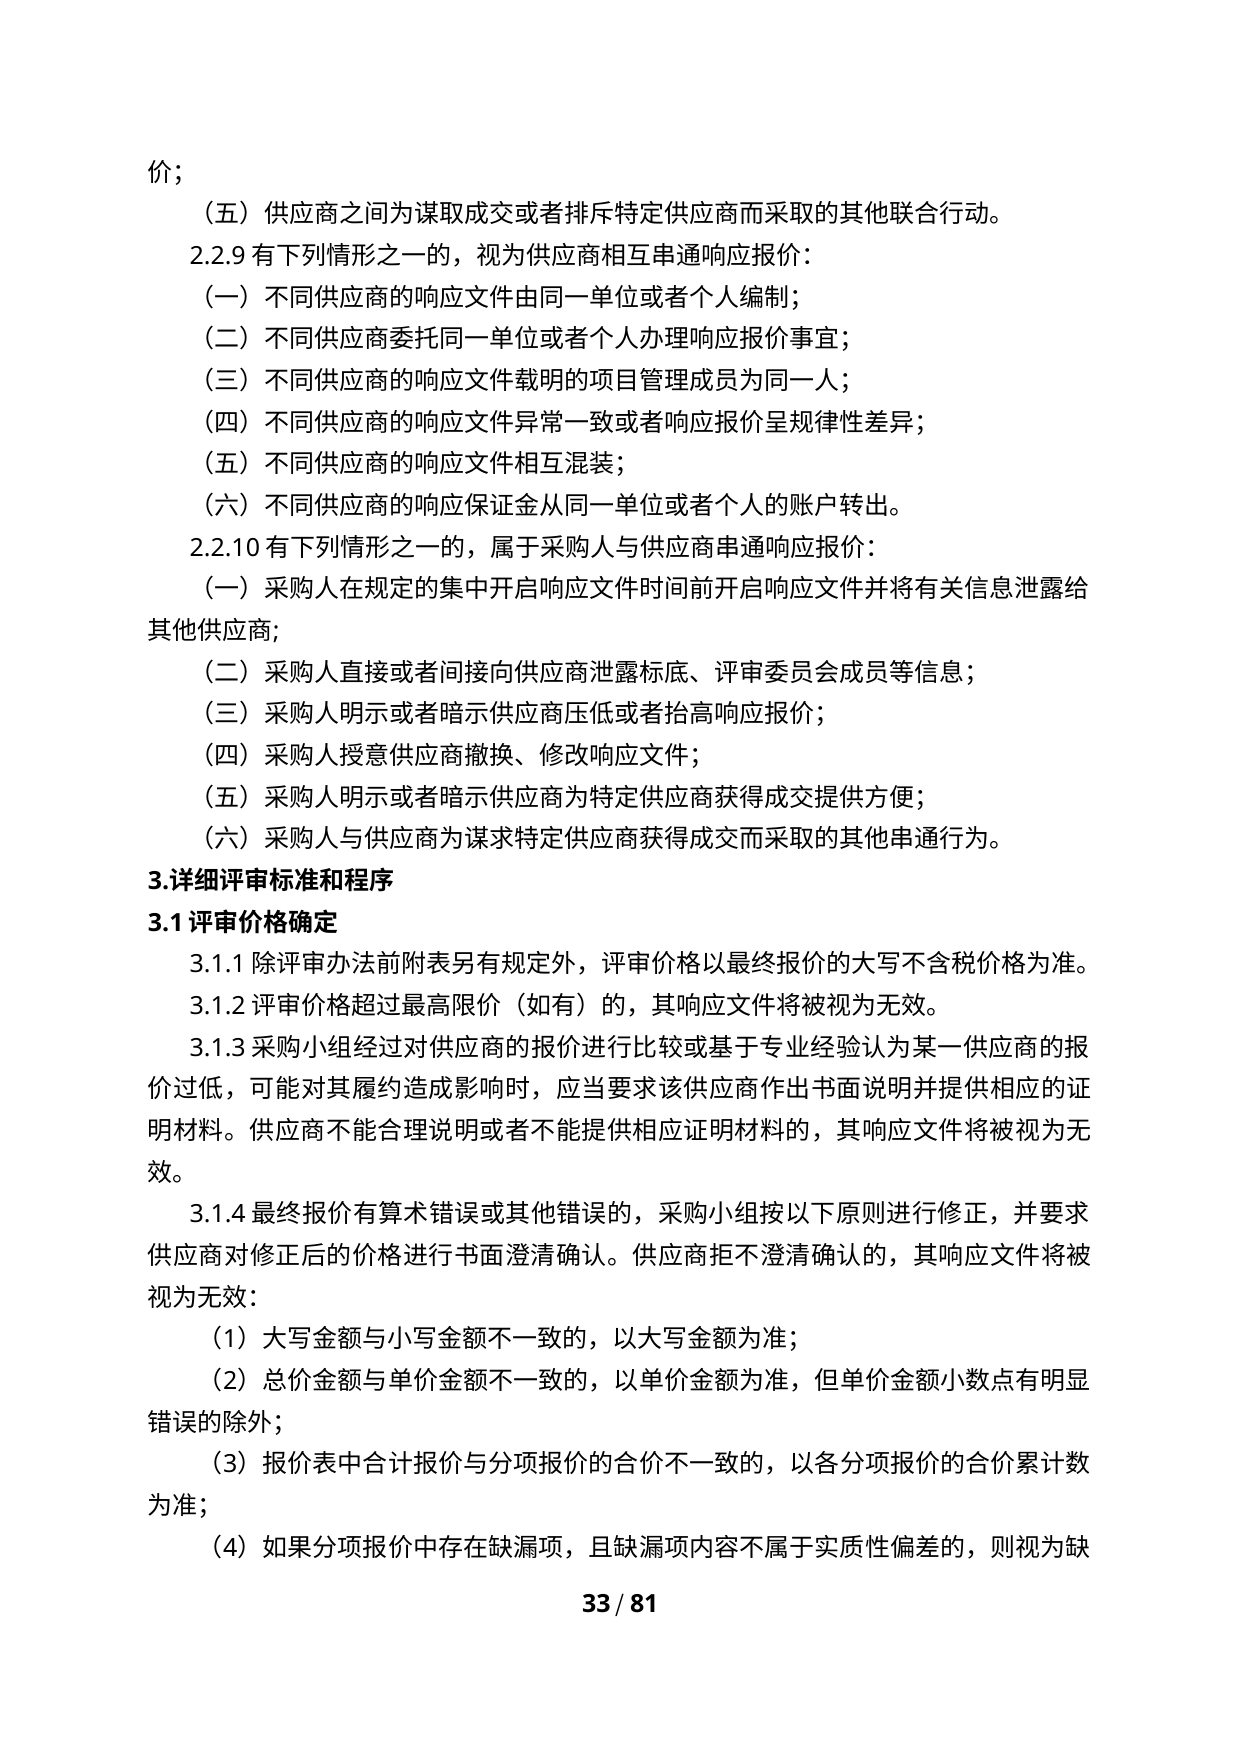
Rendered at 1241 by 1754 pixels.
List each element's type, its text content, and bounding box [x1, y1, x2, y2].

text （一）采购人在规定的集中开启响应文件时间前开启响应文件并将有关信息泄露给其他供应商; [148, 564, 1092, 648]
text 3.1评审价格确定 [148, 898, 1092, 939]
text 2.2.9有下列情形之一的，视为供应商相互串通响应报价： [148, 231, 1092, 273]
text 3.1.2评审价格超过最高限价（如有）的，其响应文件将被视为无效。 [148, 981, 1092, 1023]
text （二）不同供应商委托同一单位或者个人办理响应报价事宜； [148, 314, 1092, 356]
text 3.1.1除评审办法前附表另有规定外，评审价格以最终报价的大写不含税价格为准。 [148, 939, 1092, 981]
text （三）采购人明示或者暗示供应商压低或者抬高响应报价； [148, 689, 1092, 731]
text （五）采购人明示或者暗示供应商为特定供应商获得成交提供方便； [148, 773, 1092, 814]
text 3.1.3采购小组经过对供应商的报价进行比较或基于专业经验认为某一供应商的报价过低，可能对其履约造成影响时，应当要求该供应商作出书面说明并提供相应的证明材料。供应商不能合理说明或者不能提供相应证明材料的，其响应文件将被视为无效。 [148, 1023, 1092, 1189]
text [148, 148, 1092, 189]
text （1）大写金额与小写金额不一致的，以大写金额为准； [148, 1314, 1092, 1356]
text 2.2.10有下列情形之一的，属于采购人与供应商串通响应报价： [148, 523, 1092, 564]
text （三）不同供应商的响应文件载明的项目管理成员为同一人； [148, 356, 1092, 398]
text （二）采购人直接或者间接向供应商泄露标底、评审委员会成员等信息； [148, 648, 1092, 689]
text （一）不同供应商的响应文件由同一单位或者个人编制； [148, 273, 1092, 314]
text （五）不同供应商的响应文件相互混装； [148, 439, 1092, 481]
text （2）总价金额与单价金额不一致的，以单价金额为准，但单价金额小数点有明显错误的除外； [148, 1356, 1092, 1439]
text （六）不同供应商的响应保证金从同一单位或者个人的账户转出。 [148, 481, 1092, 523]
text （六）采购人与供应商为谋求特定供应商获得成交而采取的其他串通行为。 [148, 814, 1092, 856]
text 3.详细评审标准和程序 [148, 856, 1092, 898]
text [148, 1523, 1092, 1564]
text （五）供应商之间为谋取成交或者排斥特定供应商而采取的其他联合行动。 [148, 189, 1092, 231]
text 3.1.4最终报价有算术错误或其他错误的，采购小组按以下原则进行修正，并要求供应商对修正后的价格进行书面澄清确认。供应商拒不澄清确认的，其响应文件将被视为无效： [148, 1189, 1092, 1314]
text （3）报价表中合计报价与分项报价的合价不一致的，以各分项报价的合价累计数为准； [148, 1439, 1092, 1523]
text （四）采购人授意供应商撤换、修改响应文件； [148, 731, 1092, 773]
text （四）不同供应商的响应文件异常一致或者响应报价呈规律性差异； [148, 398, 1092, 439]
